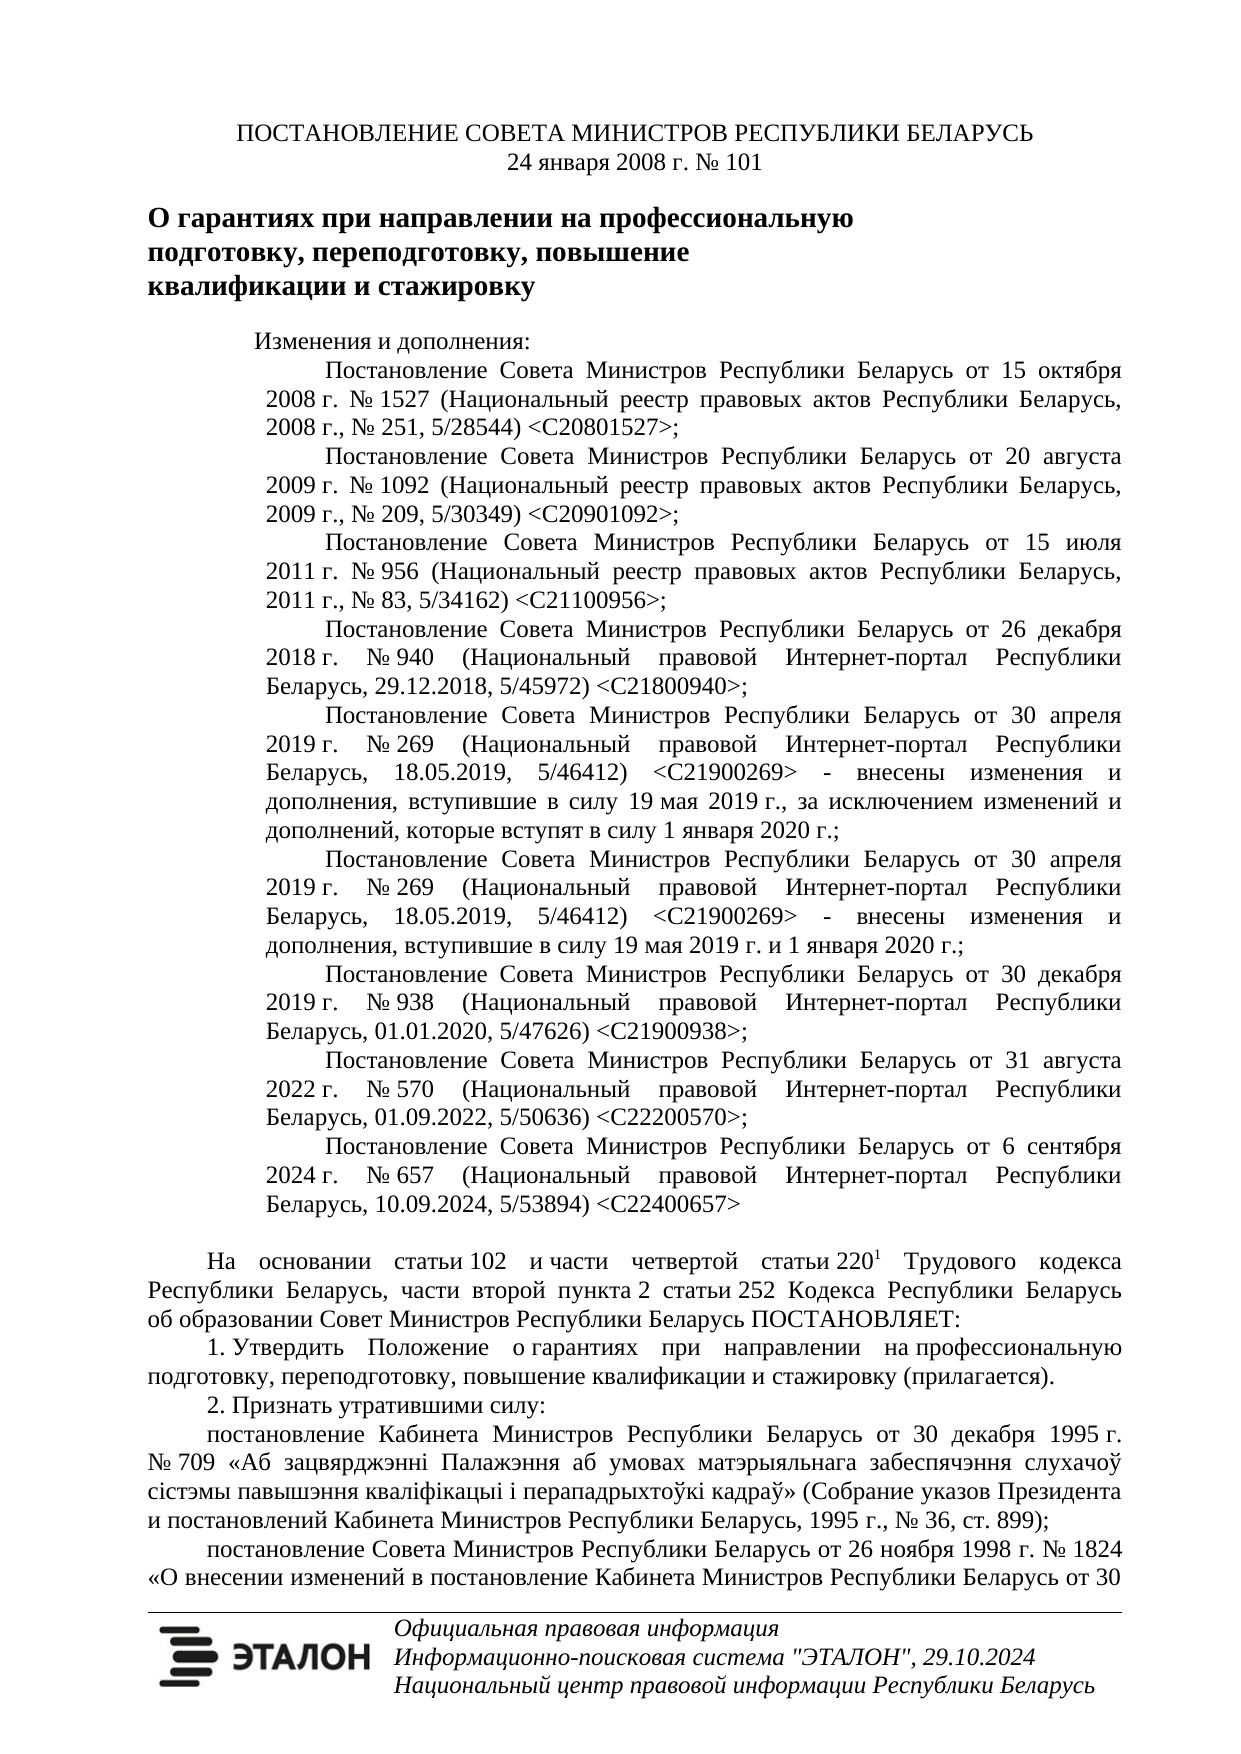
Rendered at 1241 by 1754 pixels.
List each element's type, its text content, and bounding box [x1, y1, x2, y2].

text Постановление Совета Министров Республики Беларусь от 15 октября 2008 г. № 1527 (Национальный реестр правовых актов Республики Беларусь, 2008 г., № 251, 5/28544) <C20801527>; [266, 355, 1122, 441]
text 24 января 2008 г. № 101 [147, 147, 1122, 176]
text Постановление Совета Министров Республики Беларусь от 6 сентября 2024 г. № 657 (Национальный правовой Интернет-портал Республики Беларусь, 10.09.2024, 5/53894) <C22400657> [266, 1131, 1122, 1217]
text Постановление Совета Министров Республики Беларусь от 20 августа 2009 г. № 1092 (Национальный реестр правовых актов Республики Беларусь, 2009 г., № 209, 5/30349) <C20901092>; [266, 441, 1122, 527]
text Постановление Совета Министров Республики Беларусь от 26 декабря 2018 г. № 940 (Национальный правовой Интернет-портал Республики Беларусь, 29.12.2018, 5/45972) <C21800940>; [266, 614, 1122, 700]
text Постановление Совета Министров Республики Беларусь от 30 апреля 2019 г. № 269 (Национальный правовой Интернет-портал Республики Беларусь, 18.05.2019, 5/46412) <C21900269> - внесены изменения и дополнения, вступившие в силу 19 мая 2019 г. и 1 января 2020 г.; [266, 844, 1122, 959]
text На основании статьи 102 и части четвертой статьи 2201 Трудового кодекса Республики Беларусь, части второй пункта 2 статьи 252 Кодекса Республики Беларусь об образовании Совет Министров Республики Беларусь ПОСТАНОВЛЯЕТ: [147, 1246, 1122, 1332]
text 2. Признать утратившими силу: [147, 1390, 1122, 1419]
title О гарантиях при направлении на профессиональную подготовку, переподготовку, повышение квалификации и стажировку [147, 201, 886, 301]
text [147, 1534, 1122, 1591]
text постановление Кабинета Министров Республики Беларусь от 30 декабря 1995 г. № 709 «Аб зацвярджэннi Палажэння аб умовах матэрыяльнага забеспячэння слухачоў сiстэмы павышэння квалiфiкацыi i перападрыхтоўкi кадраў» (Собрание указов Президента и постановлений Кабинета Министров Республики Беларусь, 1995 г., № 36, ст. 899); [147, 1419, 1122, 1534]
text Постановление Совета Министров Республики Беларусь от 30 апреля 2019 г. № 269 (Национальный правовой Интернет-портал Республики Беларусь, 18.05.2019, 5/46412) <C21900269> - внесены изменения и дополнения, вступившие в силу 19 мая 2019 г., за исключением изменений и дополнений, которые вступят в силу 1 января 2020 г.; [266, 700, 1122, 844]
picture [158, 1624, 371, 1689]
text Постановление Совета Министров Республики Беларусь от 15 июля 2011 г. № 956 (Национальный реестр правовых актов Республики Беларусь, 2011 г., № 83, 5/34162) <C21100956>; [266, 527, 1122, 614]
text Постановление Совета Министров Республики Беларусь от 30 декабря 2019 г. № 938 (Национальный правовой Интернет-портал Республики Беларусь, 01.01.2020, 5/47626) <C21900938>; [266, 959, 1122, 1045]
text 1. Утвердить Положение о гарантиях при направлении на профессиональную подготовку, переподготовку, повышение квалификации и стажировку (прилагается). [147, 1332, 1122, 1390]
text Изменения и дополнения: [254, 326, 1122, 355]
text Постановление Совета Министров Республики Беларусь от 31 августа 2022 г. № 570 (Национальный правовой Интернет-портал Республики Беларусь, 01.09.2022, 5/50636) <C22200570>; [266, 1045, 1122, 1131]
text ПОСТАНОВЛЕНИЕ СОВЕТА МИНИСТРОВ РЕСПУБЛИКИ БЕЛАРУСЬ [147, 118, 1122, 147]
